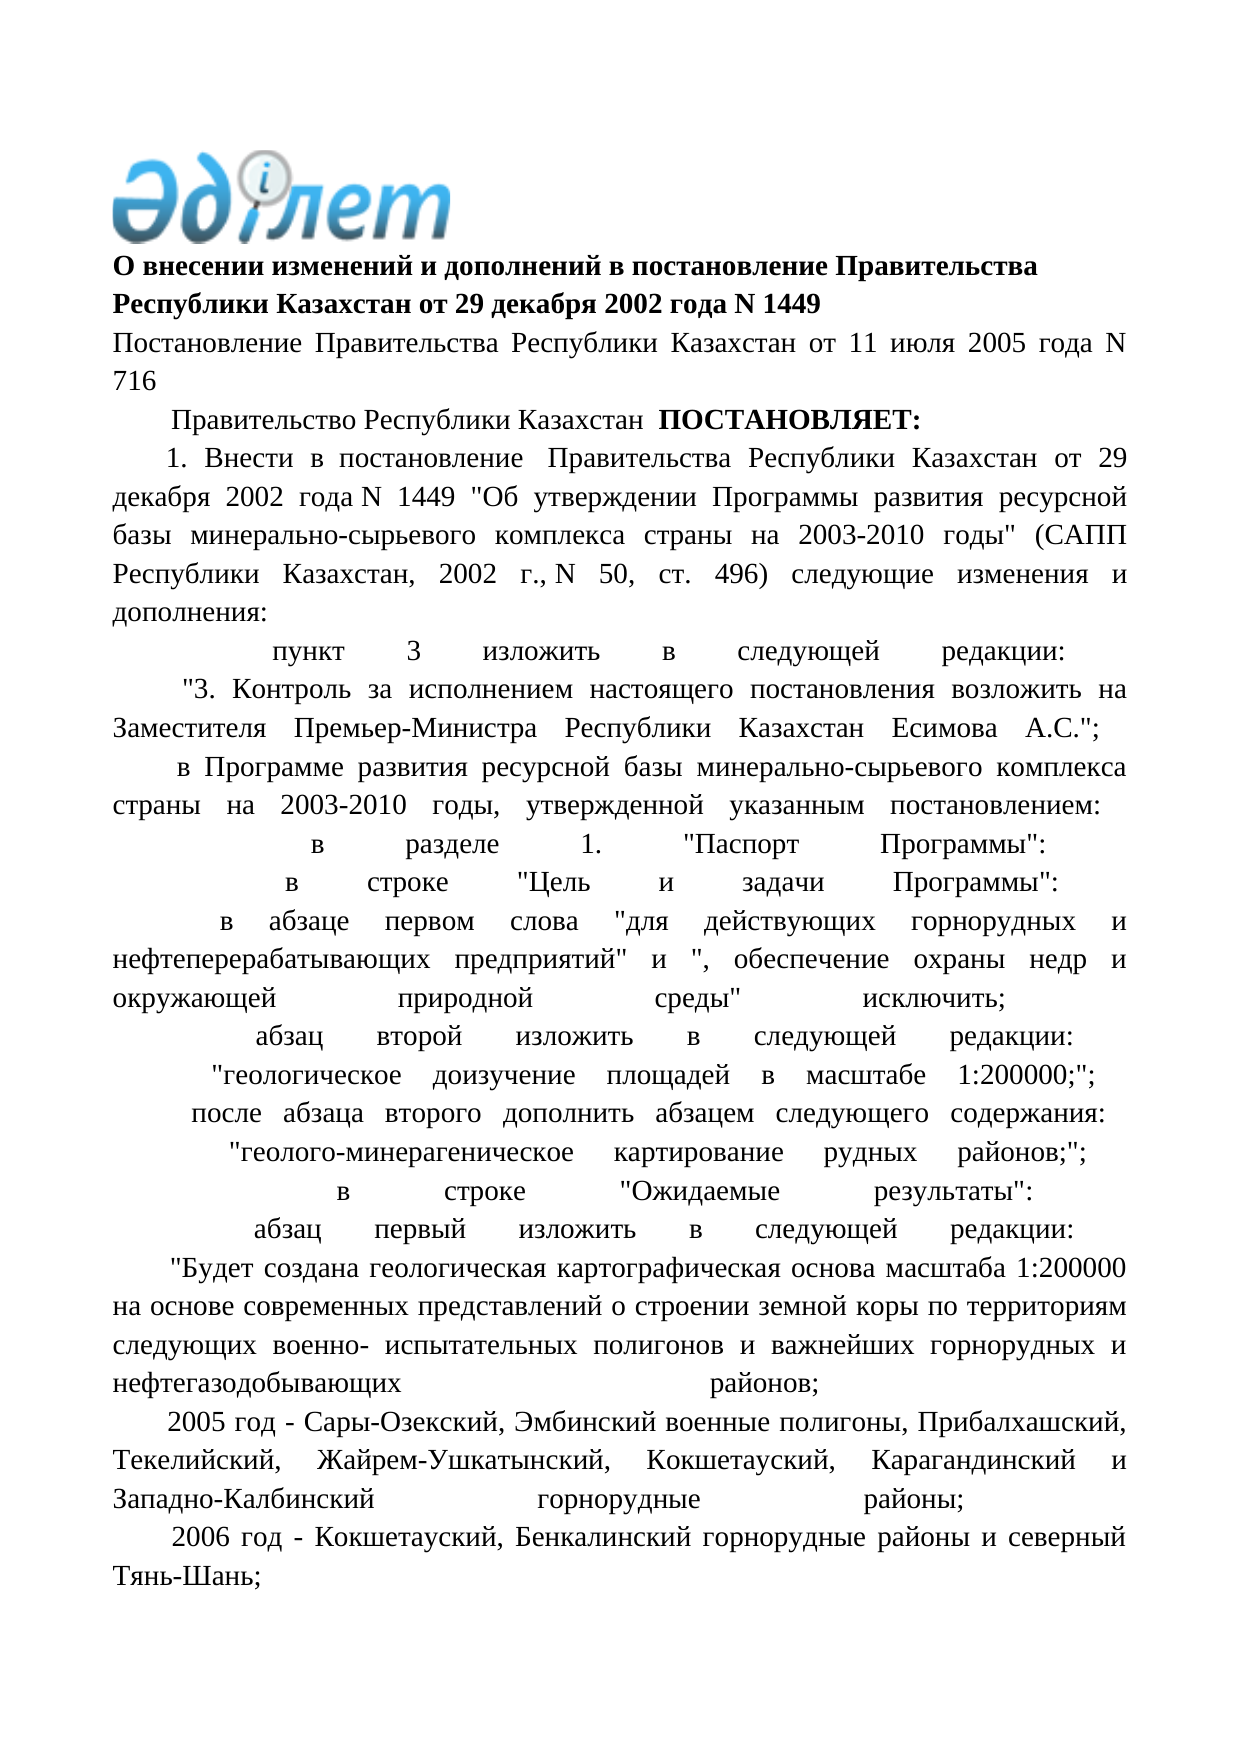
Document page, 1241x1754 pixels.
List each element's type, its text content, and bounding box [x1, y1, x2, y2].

text О внесении изменений и дополнений в постановление Правительства Республики Казахстан от 29 декабря 2002 года N 1449 [112, 248, 1128, 320]
picture [112, 150, 451, 244]
text Постановление Правительства Республики Казахстан от 11 июля 2005 года N 716 [112, 325, 1128, 397]
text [112, 440, 1128, 1592]
text Правительство Республики Казахстан ПОСТАНОВЛЯЕТ: [112, 402, 1128, 435]
